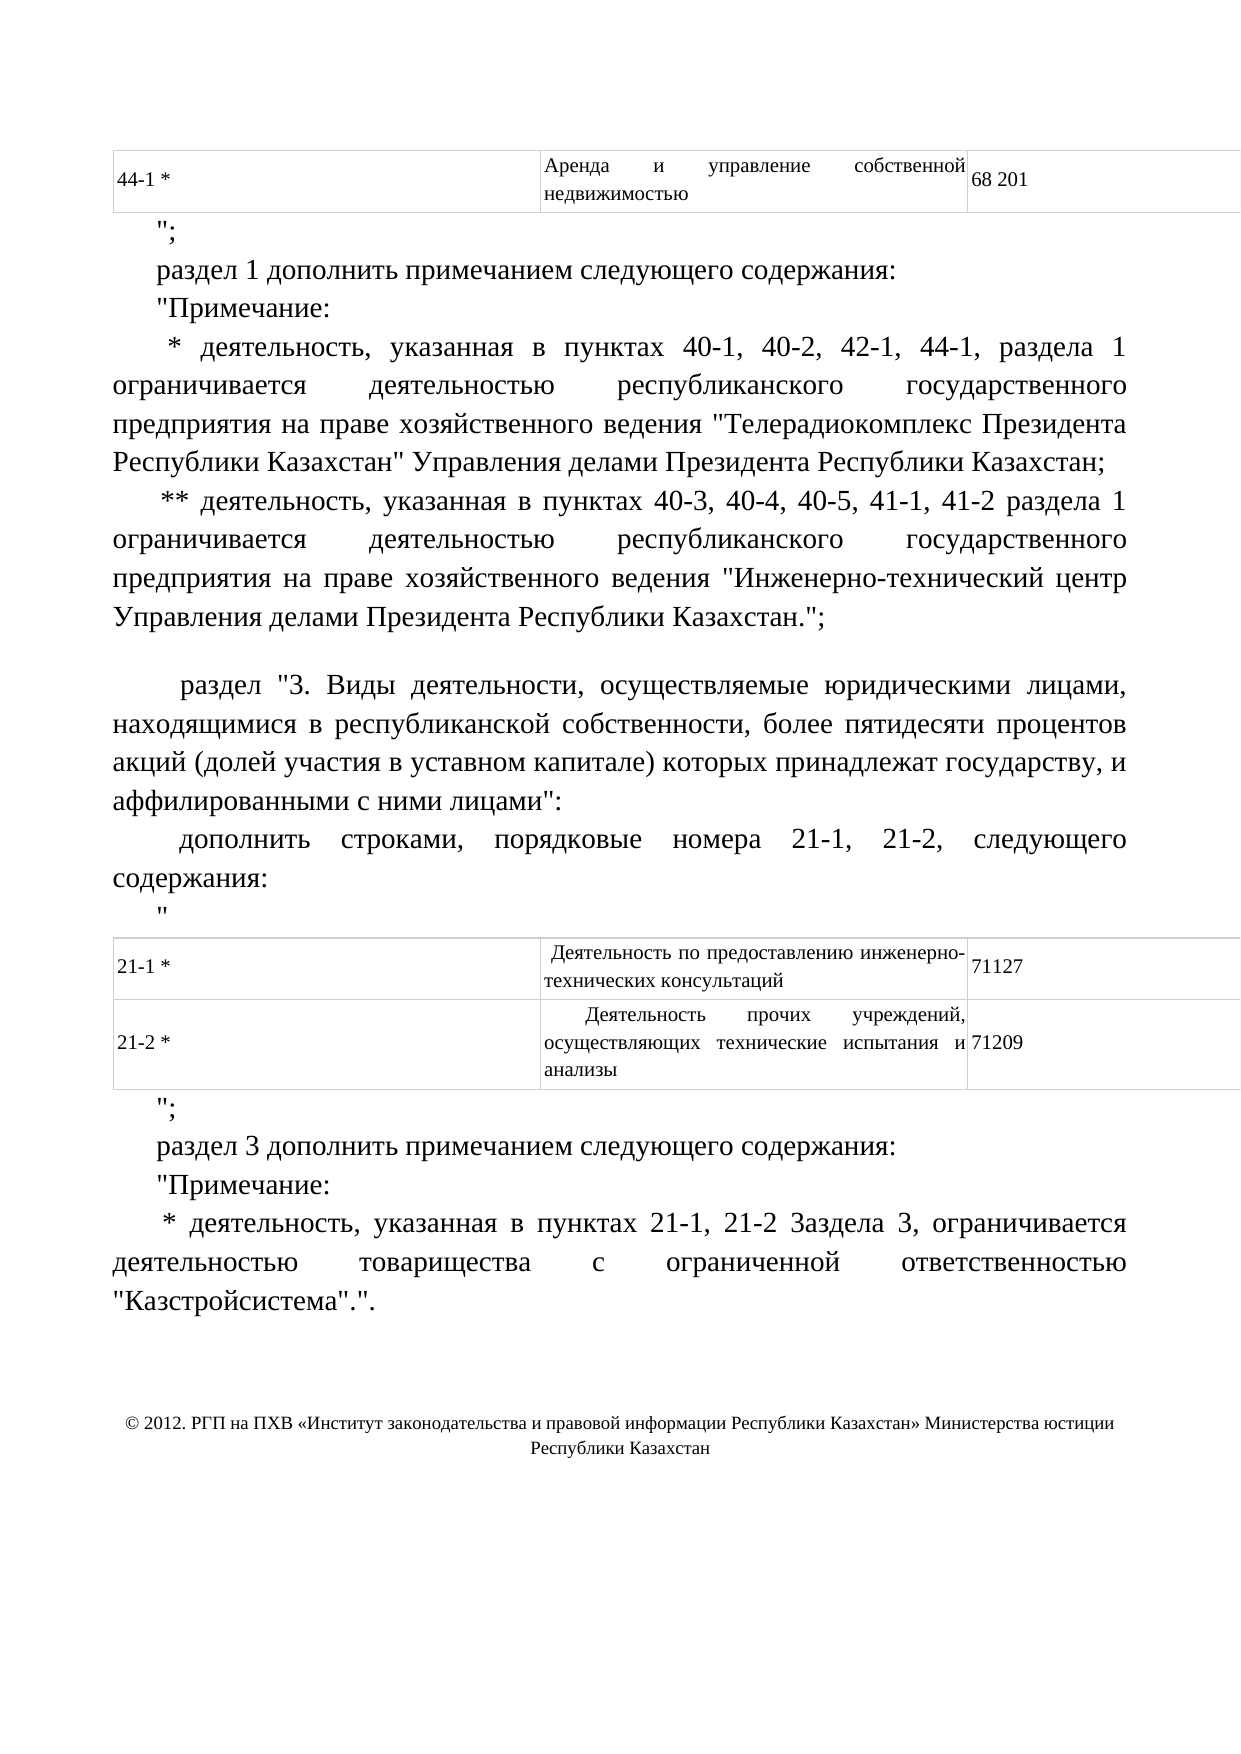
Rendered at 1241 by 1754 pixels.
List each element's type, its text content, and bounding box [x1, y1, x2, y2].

table_header 21-1 * [114, 939, 540, 999]
text ** деятельность, указанная в пунктах 40-3, 40-4, 40-5, 41-1, 41-2 раздела 1 ограничивается деятельностью республиканского государственного предприятия на праве хозяйственного ведения "Инженерно-технический центр Управления делами Президента Республики Казахстан."; [112, 483, 1128, 632]
text "Примечание: [112, 290, 1128, 324]
text "; [112, 1090, 1128, 1123]
table_header Деятельность по предоставлению инженерно-технических консультаций [541, 939, 967, 999]
text * деятельность, указанная в пунктах 40-1, 40-2, 42-1, 44-1, раздела 1 ограничивается деятельностью республиканского государственного предприятия на праве хозяйственного ведения "Телерадиокомплекс Президента Республики Казахстан" Управления делами Президента Республики Казахстан; [112, 329, 1128, 478]
text "Примечание: [112, 1167, 1128, 1201]
table_header 68 201 [968, 151, 1240, 212]
text "; [112, 213, 1128, 247]
table_cell 71209 [968, 1000, 1240, 1089]
table_header 71127 [968, 939, 1240, 999]
text раздел 3 дополнить примечанием следующего содержания: [112, 1128, 1128, 1162]
text © 2012. РГП на ПХВ «Институт законодательства и правовой информации Республики Казахстан» Министерства юстиции Республики Казахстан [112, 1412, 1128, 1458]
table_cell 21-2 * [114, 1000, 540, 1089]
text раздел 1 дополнить примечанием следующего содержания: [112, 252, 1128, 285]
text * деятельность, указанная в пунктах 21-1, 21-2 3аздела 3, ограничивается деятельностью товарищества с ограниченной ответственностью "Казстройсистема".". [112, 1206, 1128, 1316]
table_cell Деятельность прочих учреждений, осуществляющих технические испытания и анализы [541, 1000, 967, 1089]
table_header 44-1 * [114, 151, 540, 212]
text дополнить строками, порядковые номера 21-1, 21-2, следующего содержания: [112, 822, 1128, 894]
table_header Аренда и управление собственной недвижимостью [541, 151, 967, 212]
text раздел "3. Виды деятельности, осуществляемые юридическими лицами, находящимися в республиканской собственности, более пятидесяти процентов акций (долей участия в уставном капитале) которых принадлежат государству, и аффилированными с ними лицами": [112, 667, 1128, 817]
text " [112, 899, 1128, 932]
